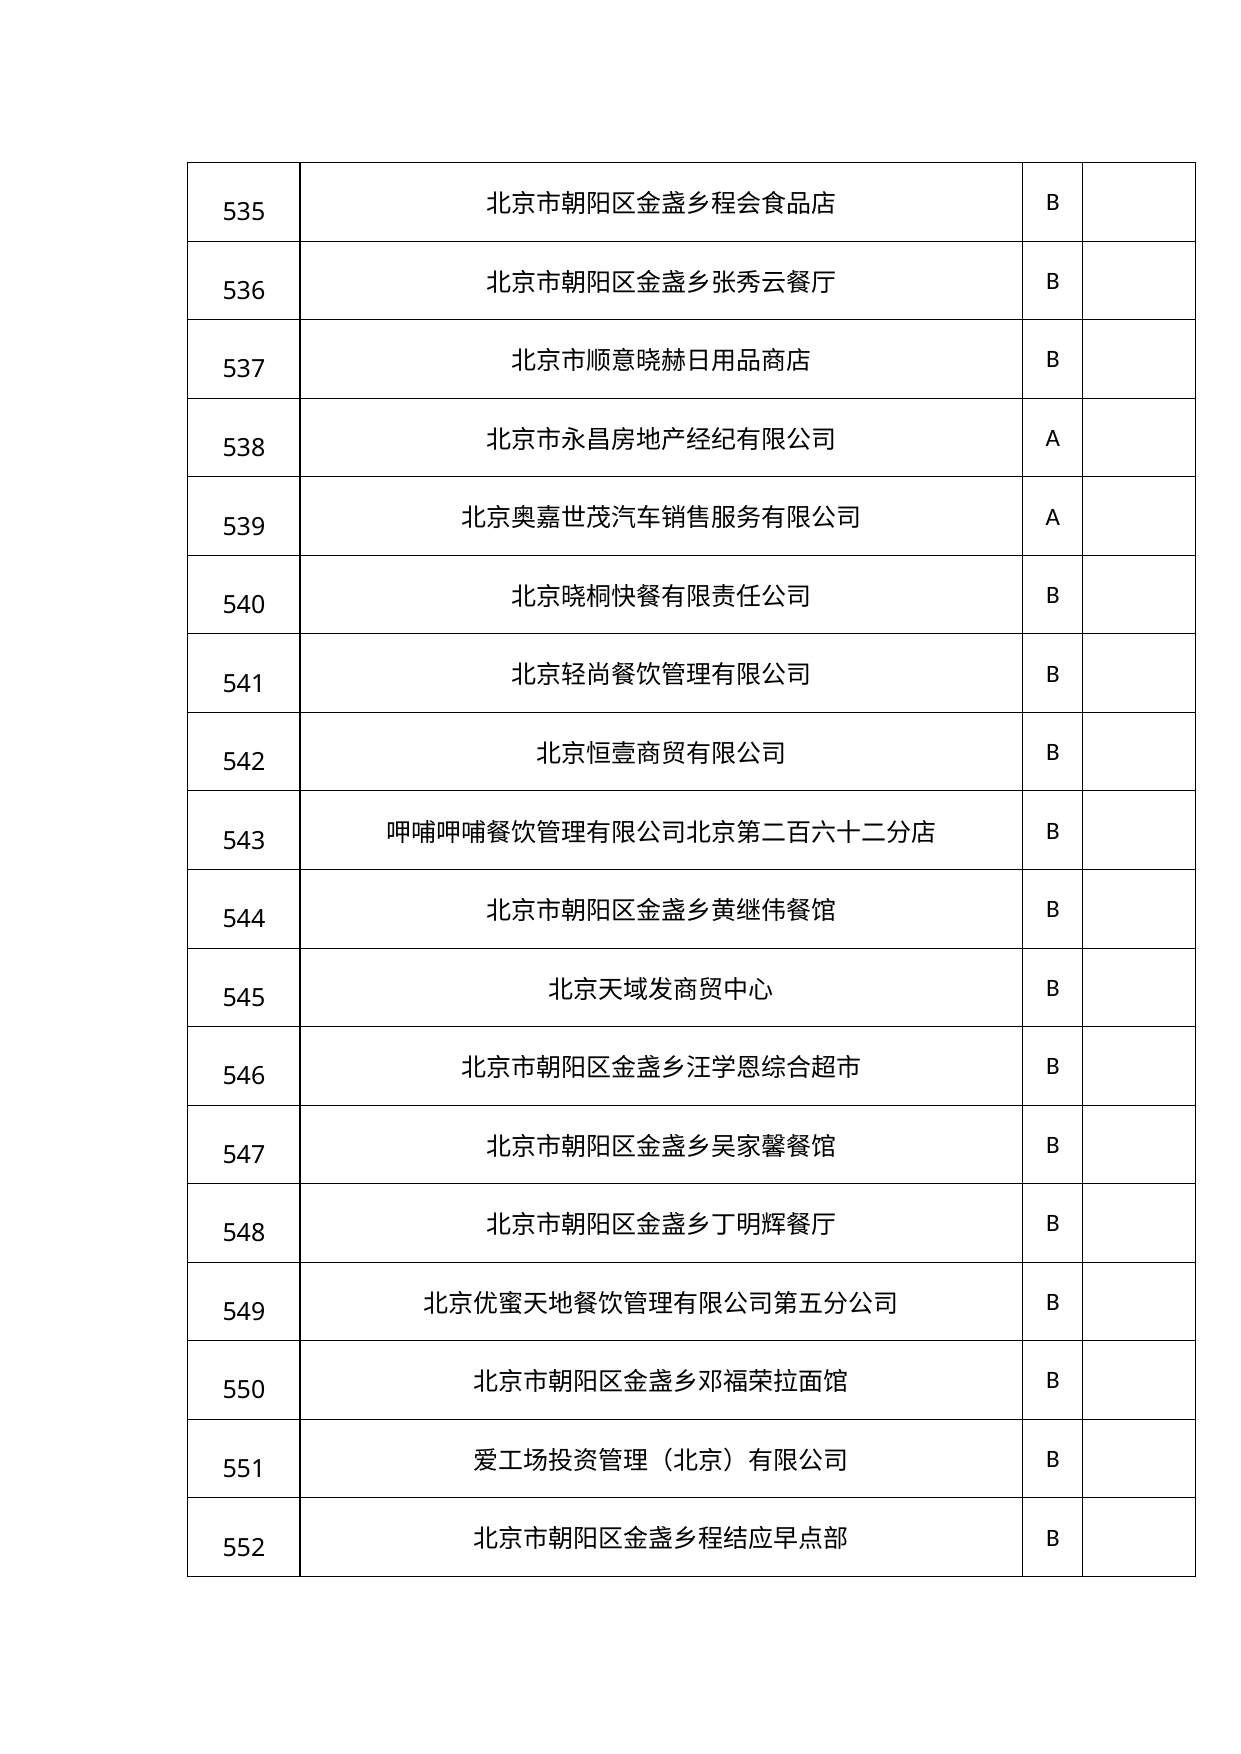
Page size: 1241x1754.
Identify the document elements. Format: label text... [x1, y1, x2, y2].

table_cell [1083, 242, 1195, 319]
table_cell B [1023, 949, 1082, 1026]
table_cell 552 [188, 1498, 299, 1576]
table_cell 548 [188, 1184, 299, 1262]
table_cell 546 [188, 1027, 299, 1104]
table_cell 543 [188, 791, 299, 869]
table_cell A [1023, 477, 1082, 555]
table_cell 北京市朝阳区金盏乡程会食品店 [301, 163, 1022, 241]
table_cell B [1023, 634, 1082, 712]
table_cell B [1023, 242, 1082, 319]
table_cell B [1023, 713, 1082, 790]
table_cell [1083, 1027, 1195, 1104]
table_cell 北京晓桐快餐有限责任公司 [301, 556, 1022, 633]
table_cell 北京市朝阳区金盏乡程结应早点部 [301, 1498, 1022, 1576]
table_cell B [1023, 870, 1082, 947]
table_cell 540 [188, 556, 299, 633]
table_cell [1083, 1420, 1195, 1497]
table_cell 537 [188, 320, 299, 398]
table_cell 北京市朝阳区金盏乡张秀云餐厅 [301, 242, 1022, 319]
table_cell B [1023, 163, 1082, 241]
table_cell B [1023, 556, 1082, 633]
table_cell 536 [188, 242, 299, 319]
table_cell B [1023, 1184, 1082, 1262]
table_cell 北京市朝阳区金盏乡丁明辉餐厅 [301, 1184, 1022, 1262]
table_cell [1083, 634, 1195, 712]
table_cell B [1023, 1420, 1082, 1497]
table_cell [1083, 163, 1195, 241]
table_cell 北京市朝阳区金盏乡黄继伟餐馆 [301, 870, 1022, 947]
table_cell [1083, 399, 1195, 476]
table_cell [1083, 320, 1195, 398]
table_cell A [1023, 399, 1082, 476]
table_cell 北京市朝阳区金盏乡邓福荣拉面馆 [301, 1341, 1022, 1419]
table_cell 北京市顺意晓赫日用品商店 [301, 320, 1022, 398]
table_cell [1083, 713, 1195, 790]
table_cell 北京奥嘉世茂汽车销售服务有限公司 [301, 477, 1022, 555]
table_cell 549 [188, 1263, 299, 1340]
table_cell B [1023, 791, 1082, 869]
table_cell [1083, 1498, 1195, 1576]
table_cell 北京优蜜天地餐饮管理有限公司第五分公司 [301, 1263, 1022, 1340]
table_cell 550 [188, 1341, 299, 1419]
table_cell [1083, 1263, 1195, 1340]
table_cell B [1023, 1263, 1082, 1340]
table_cell 北京天域发商贸中心 [301, 949, 1022, 1026]
table_cell 北京轻尚餐饮管理有限公司 [301, 634, 1022, 712]
table_cell 542 [188, 713, 299, 790]
table_cell B [1023, 1106, 1082, 1183]
table_cell [1083, 949, 1195, 1026]
table_cell 北京恒壹商贸有限公司 [301, 713, 1022, 790]
table_cell 551 [188, 1420, 299, 1497]
table_cell [1083, 1184, 1195, 1262]
table_cell 北京市朝阳区金盏乡吴家馨餐馆 [301, 1106, 1022, 1183]
table_cell B [1023, 1498, 1082, 1576]
table_cell 北京市永昌房地产经纪有限公司 [301, 399, 1022, 476]
table_cell 爱工场投资管理（北京）有限公司 [301, 1420, 1022, 1497]
table_cell [1083, 556, 1195, 633]
table_cell 535 [188, 163, 299, 241]
table_cell 541 [188, 634, 299, 712]
table_cell B [1023, 1341, 1082, 1419]
table_cell 北京市朝阳区金盏乡汪学恩综合超市 [301, 1027, 1022, 1104]
table_cell [1083, 870, 1195, 947]
table_cell B [1023, 320, 1082, 398]
table_cell [1083, 791, 1195, 869]
table_cell 呷哺呷哺餐饮管理有限公司北京第二百六十二分店 [301, 791, 1022, 869]
table_cell [1083, 477, 1195, 555]
table_cell 547 [188, 1106, 299, 1183]
table_cell B [1023, 1027, 1082, 1104]
table_cell 538 [188, 399, 299, 476]
table_cell 544 [188, 870, 299, 947]
table_cell 539 [188, 477, 299, 555]
table_cell 545 [188, 949, 299, 1026]
table_cell [1083, 1106, 1195, 1183]
table_cell [1083, 1341, 1195, 1419]
